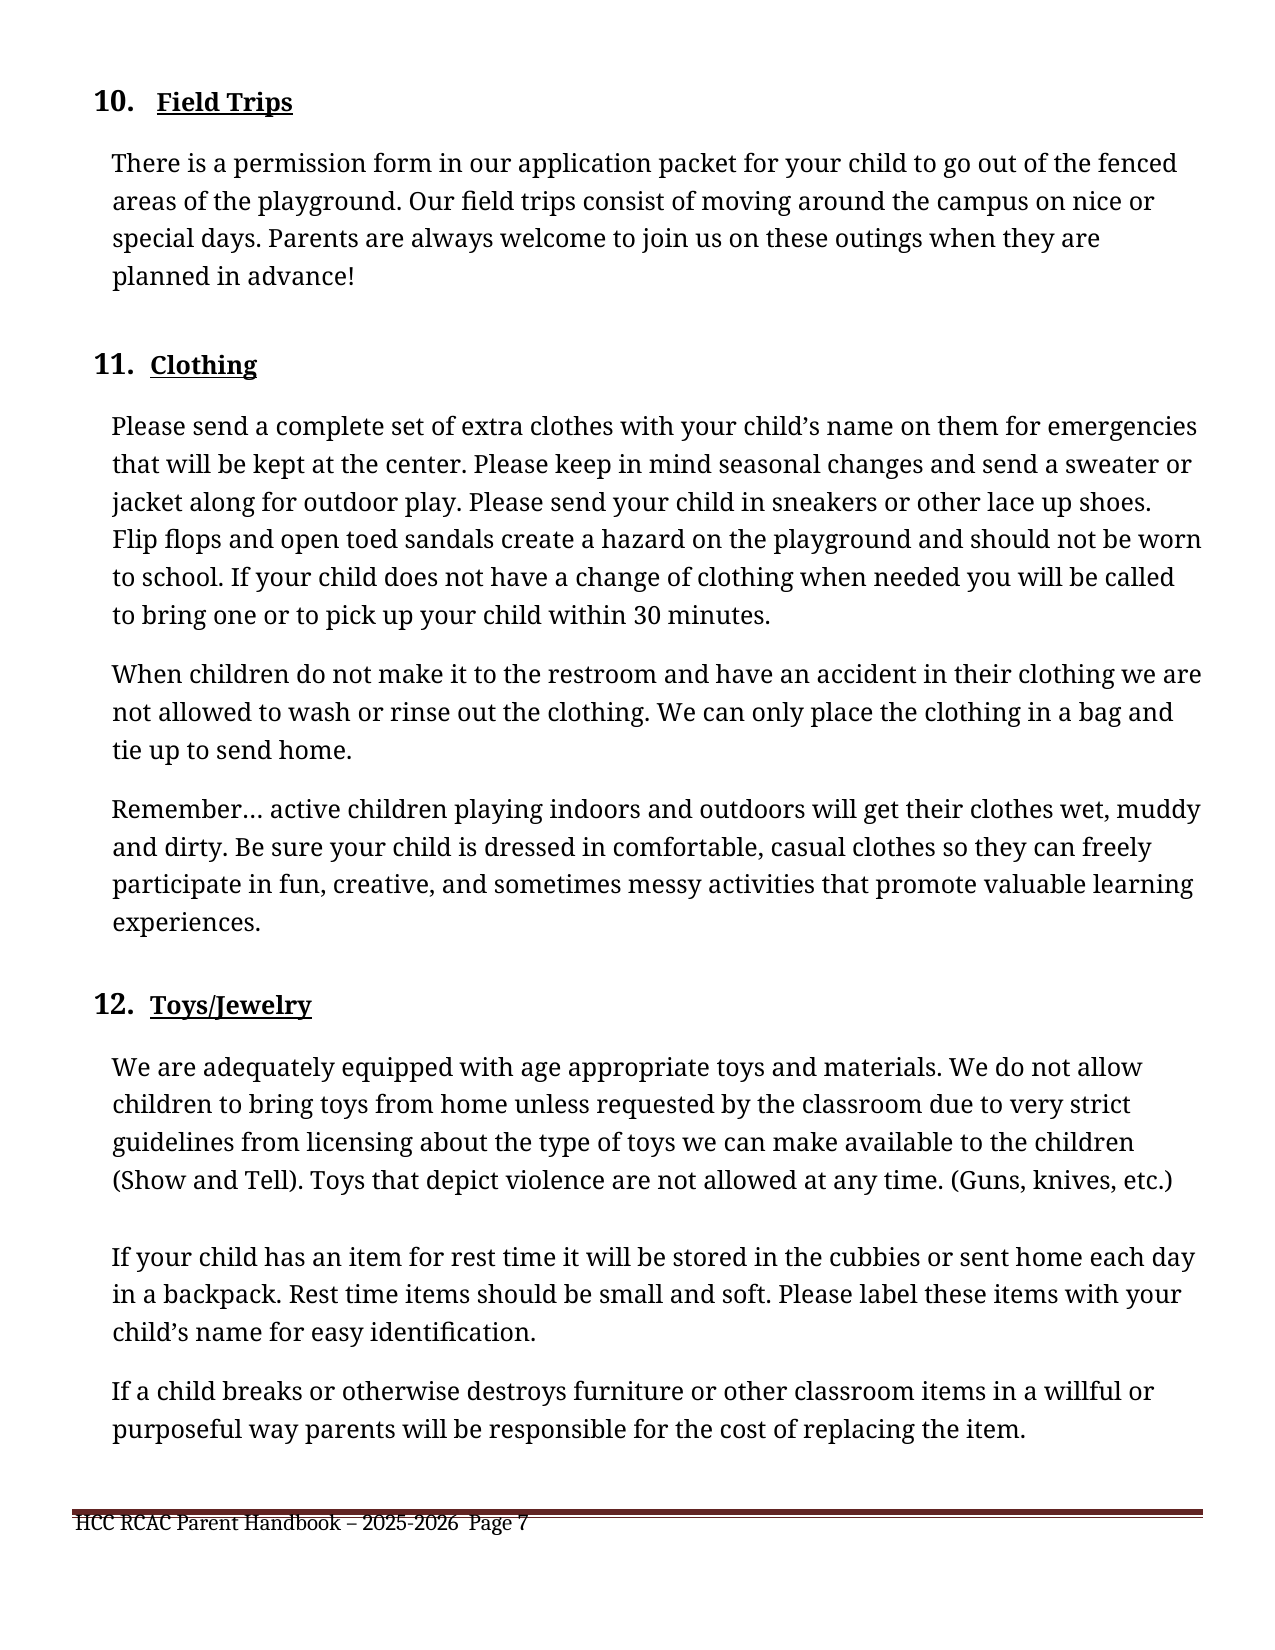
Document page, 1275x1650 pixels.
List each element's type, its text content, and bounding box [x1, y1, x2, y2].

text Please send a complete set of extra clothes with your child’s name on them for emergencies that will be kept at the center. Please keep in mind seasonal changes and send a sweater or jacket along for outdoor play. Please send your child in sneakers or other lace up shoes. Flip flops and open toed sandals create a hazard on the playground and should not be worn to school. If your child does not have a change of clothing when needed you will be called to bring one or to pick up your child within 30 minutes. [111, 409, 1203, 632]
text There is a permission form in our application packet for your child to go out of the fenced areas of the playground. Our field trips consist of moving around the campus on nice or special days. Parents are always welcome to join us on these outings when they are planned in advance! [111, 146, 1203, 293]
subtitle Clothing [94, 343, 1203, 383]
subtitle Field Trips [94, 80, 1203, 120]
text When children do not make it to the restroom and have an accident in their clothing we are not allowed to wash or rinse out the clothing. We can only place the clothing in a bag and tie up to send home. [111, 657, 1203, 766]
text If your child has an item for rest time it will be stored in the cubbies or sent home each day in a backpack. Rest time items should be small and soft. Please label these items with your child’s name for easy identification. [111, 1239, 1203, 1349]
text We are adequately equipped with age appropriate toys and materials. We do not allow children to bring toys from home unless requested by the classroom due to very strict guidelines from licensing about the type of toys we can make available to the children (Show and Tell). Toys that depict violence are not allowed at any time. (Guns, knives, etc.) [111, 1049, 1203, 1196]
subtitle Toys/Jewelry [94, 983, 1203, 1023]
text Remember… active children playing indoors and outdoors will get their clothes wet, muddy and dirty. Be sure your child is dressed in comfortable, casual clothes so they can freely participate in fun, creative, and sometimes messy activities that promote valuable learning experiences. [111, 792, 1203, 939]
text If a child breaks or otherwise destroys furniture or other classroom items in a willful or purposeful way parents will be responsible for the cost of replacing the item. [111, 1374, 1203, 1446]
